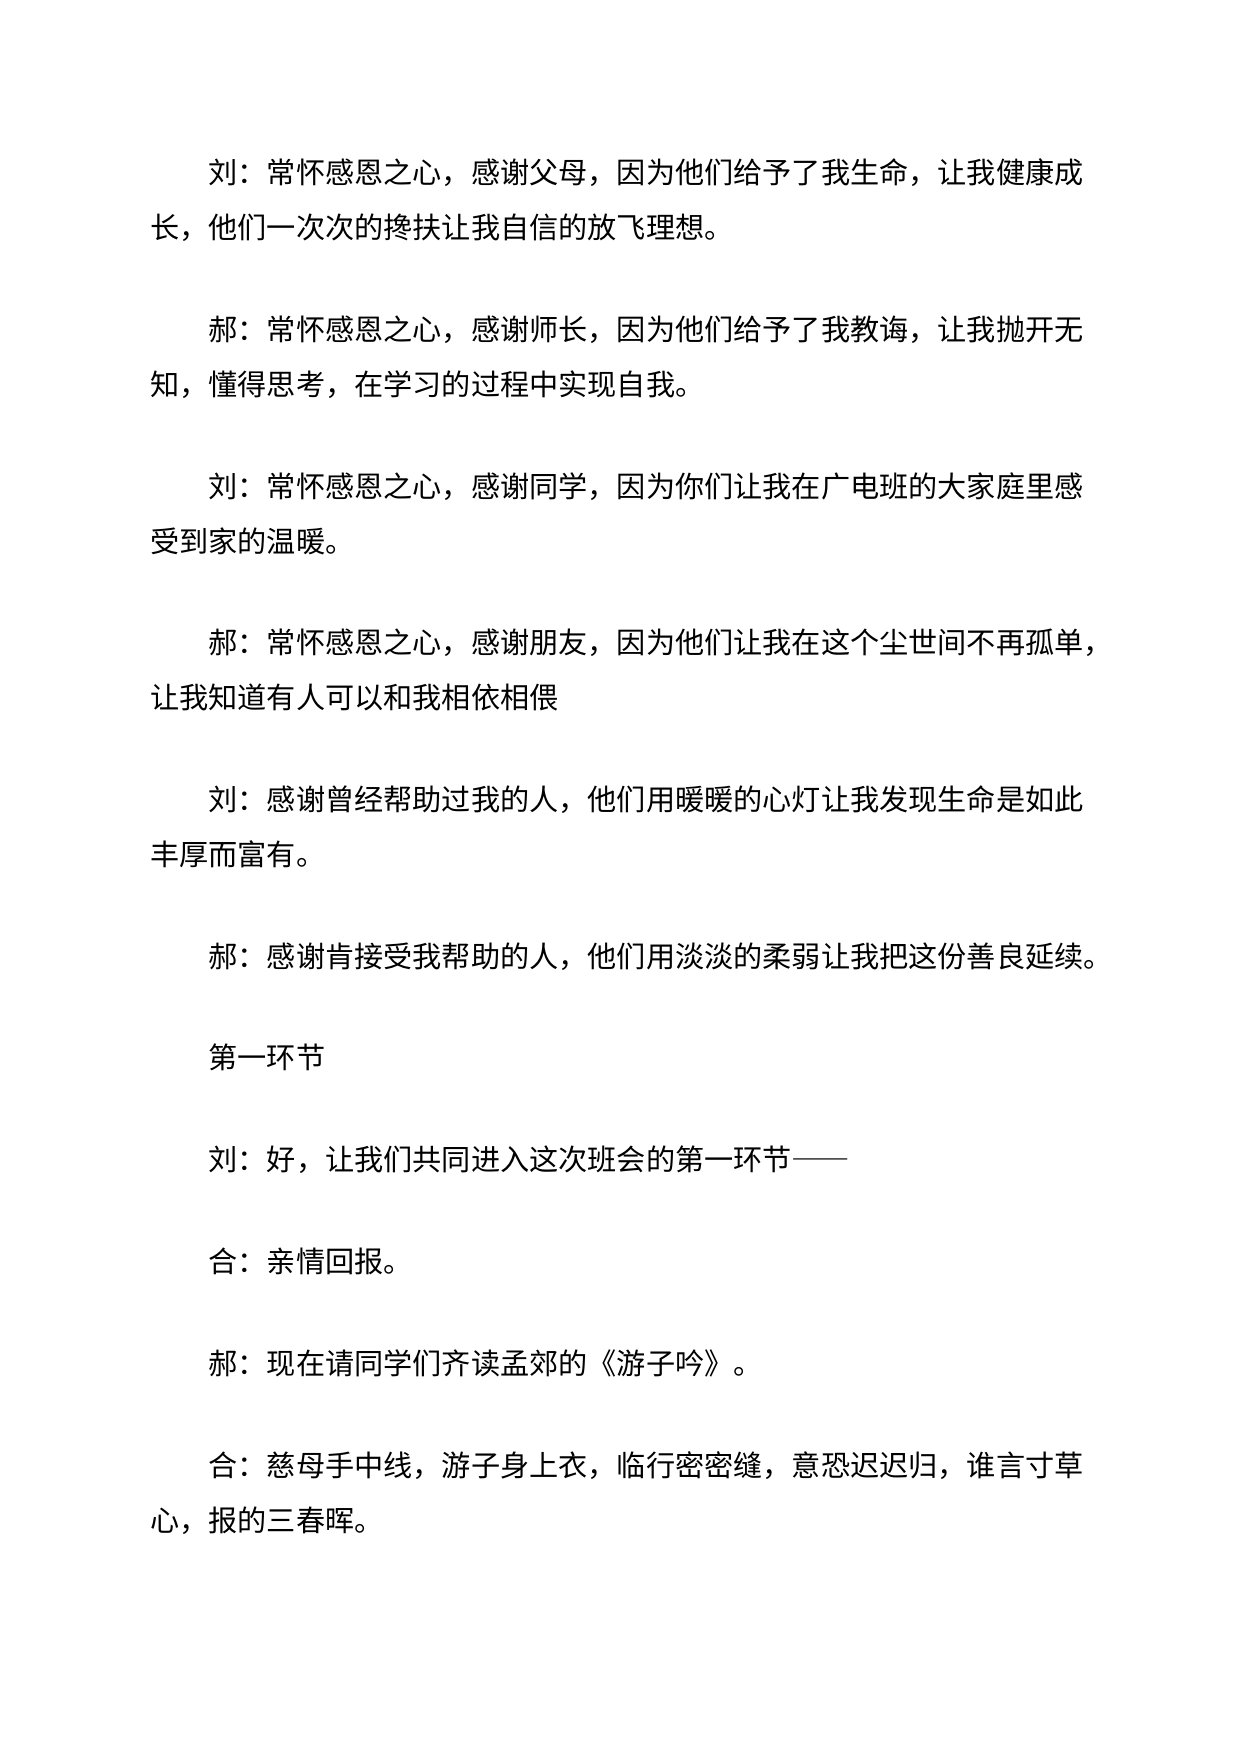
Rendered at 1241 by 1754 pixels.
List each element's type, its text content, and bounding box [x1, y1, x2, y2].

text 刘：好，让我们共同进入这次班会的第一环节—— [150, 1137, 1090, 1179]
text 郝：常怀感恩之心，感谢师长，因为他们给予了我教诲，让我抛开无知，懂得思考，在学习的过程中实现自我。 [150, 307, 1090, 404]
text 刘：常怀感恩之心，感谢同学，因为你们让我在广电班的大家庭里感受到家的温暖。 [150, 463, 1090, 561]
text 郝：常怀感恩之心，感谢朋友，因为他们让我在这个尘世间不再孤单，让我知道有人可以和我相依相偎 [150, 620, 1090, 717]
text 郝：感谢肯接受我帮助的人，他们用淡淡的柔弱让我把这份善良延续。 [150, 933, 1090, 976]
text 第一环节 [150, 1035, 1090, 1077]
text 郝：现在请同学们齐读孟郊的《游子吟》。 [150, 1340, 1090, 1383]
text 合：慈母手中线，游子身上衣，临行密密缝，意恐迟迟归，谁言寸草心，报的三春晖。 [150, 1442, 1090, 1539]
text 刘：常怀感恩之心，感谢父母，因为他们给予了我生命，让我健康成长，他们一次次的搀扶让我自信的放飞理想。 [150, 150, 1090, 247]
text 刘：感谢曾经帮助过我的人，他们用暖暖的心灯让我发现生命是如此丰厚而富有。 [150, 777, 1090, 874]
text 合：亲情回报。 [150, 1239, 1090, 1281]
